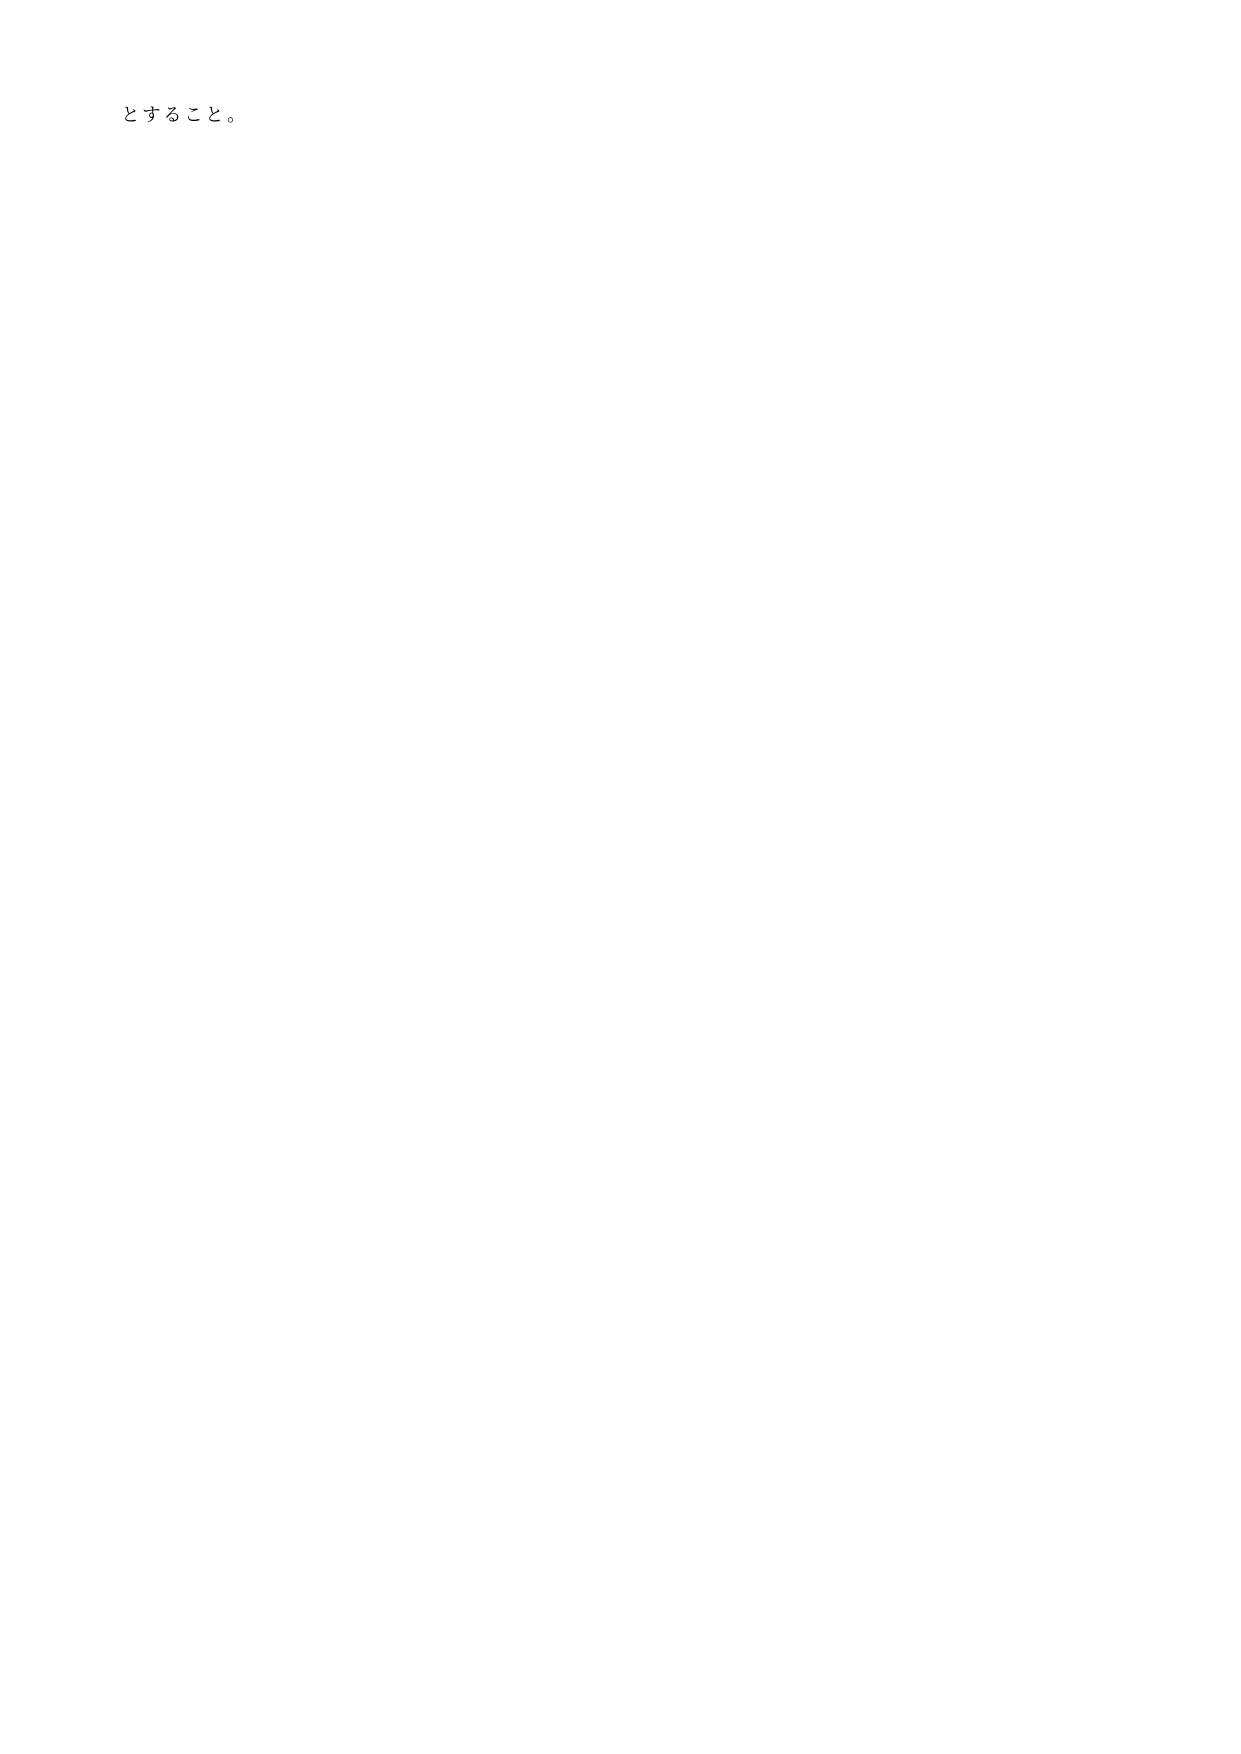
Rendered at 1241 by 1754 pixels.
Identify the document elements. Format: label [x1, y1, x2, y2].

text [121, 91, 1119, 137]
